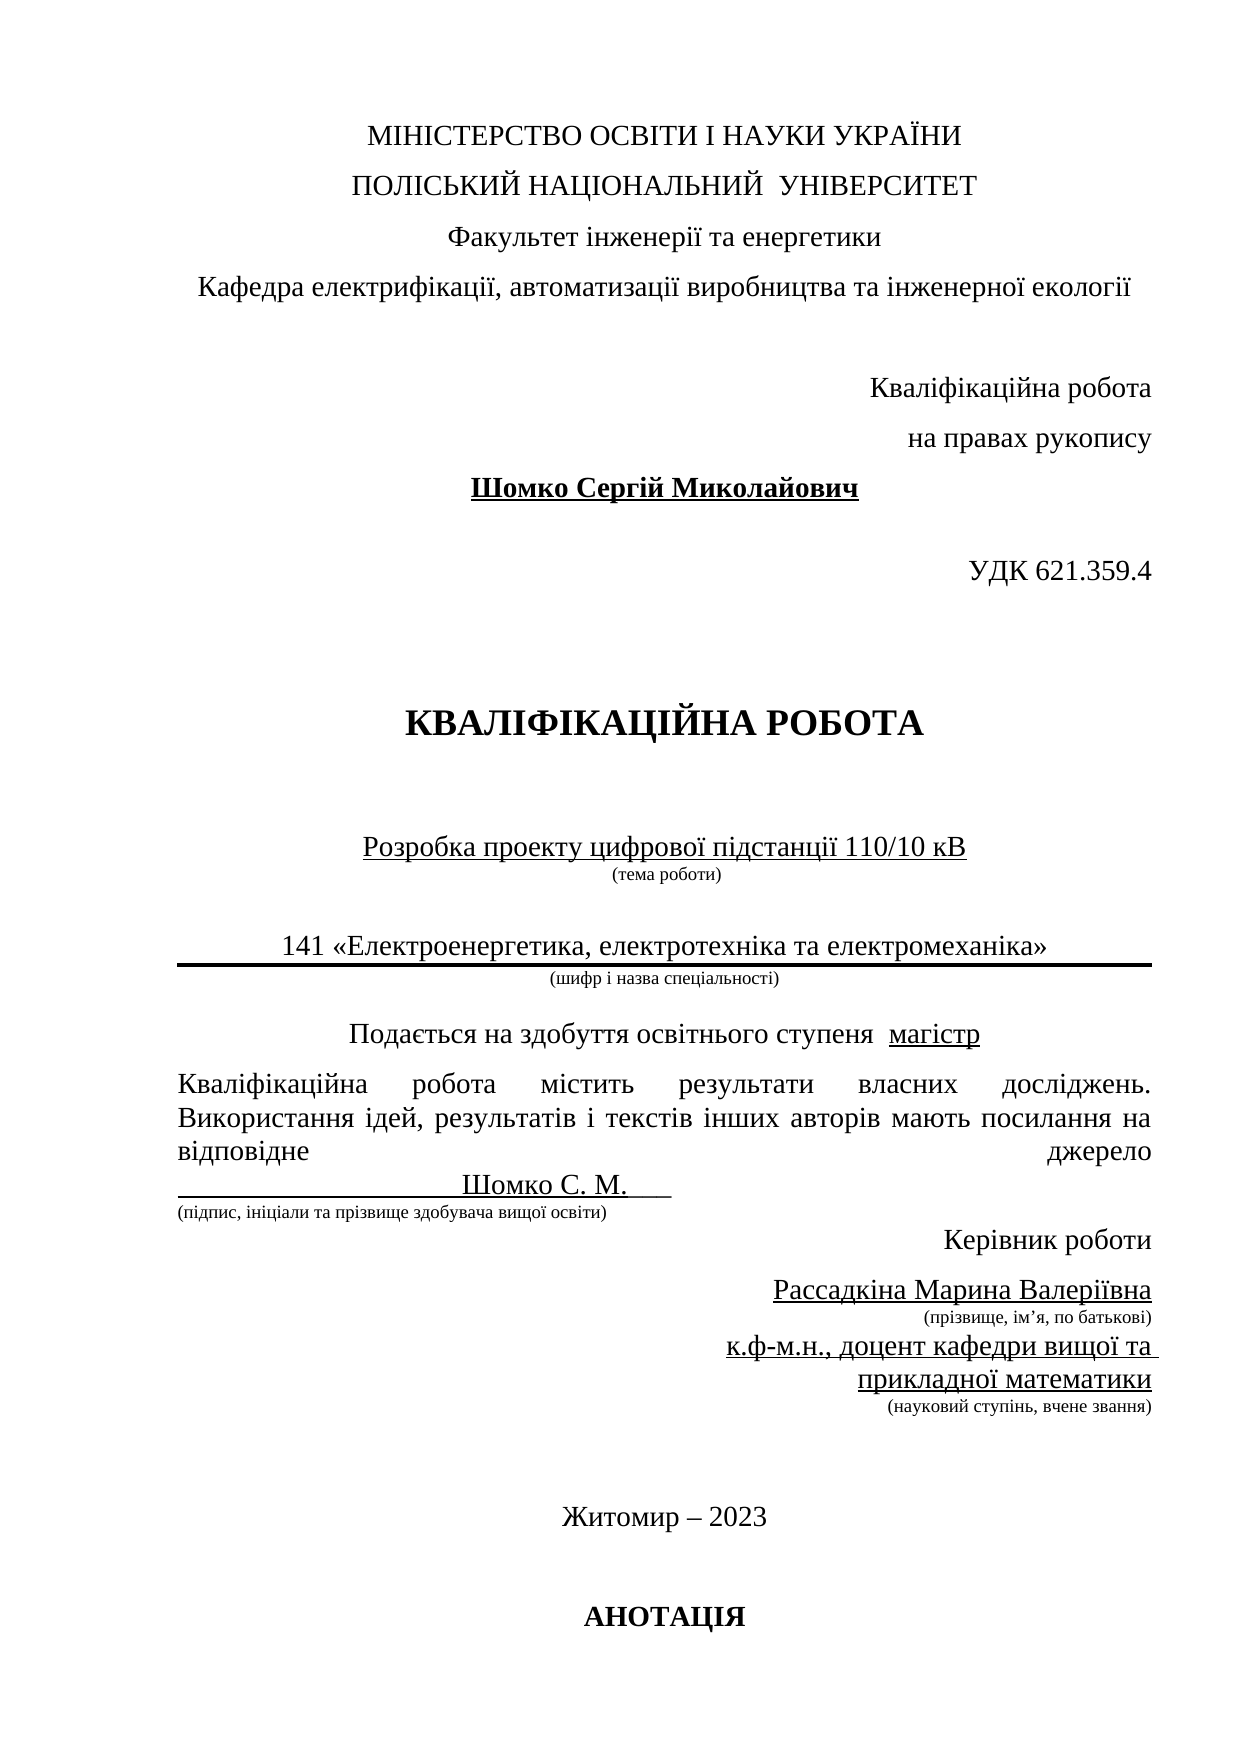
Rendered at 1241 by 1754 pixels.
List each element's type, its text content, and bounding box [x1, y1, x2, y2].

text Кваліфікаційна робота [177, 370, 1152, 403]
text Розробка проекту цифрової підстанції 110/10 кВ [177, 829, 1152, 863]
text УДК 621.359.4 [177, 553, 1152, 586]
text Кваліфікаційна робота містить результати власних досліджень. Використання ідей, результатів і текстів інших авторів мають посилання на відповідне джерело Шомко С. М.___ [177, 1066, 1152, 1201]
text (шифр і назва спеціальності) [177, 967, 1152, 1016]
text на правах рукопису [177, 420, 1152, 453]
text Керівник роботи [177, 1222, 1152, 1256]
text МІНІСТЕРСТВО ОСВІТИ І НАУКИ УКРАЇНИ [177, 118, 1152, 152]
text КВАЛІФІКАЦІЙНА РОБОТА [177, 700, 1152, 743]
text прикладної математики [177, 1361, 1152, 1395]
text Шомко Сергій Миколайович [177, 470, 1152, 504]
text Житомир – 2023 [177, 1499, 1152, 1532]
text (прізвище, ім’я, по батькові) [177, 1306, 1152, 1328]
text ПОЛІСЬКИЙ НАЦІОНАЛЬНИЙ УНІВЕРСИТЕТ [177, 168, 1152, 202]
text (тема роботи) [177, 863, 1152, 885]
text (науковий ступінь, вчене звання) [177, 1395, 1152, 1416]
text к.ф-м.н., доцент кафедри вищої та [177, 1328, 1152, 1361]
text Рассадкіна Марина Валеріївна [177, 1272, 1152, 1306]
text Подається на здобуття освітнього ступеня магістр [177, 1016, 1152, 1050]
text (підпис, ініціали та прізвище здобувача вищої освіти) [177, 1201, 1152, 1222]
text АНОТАЦІЯ [177, 1599, 1152, 1633]
text 141 «Електроенергетика, електротехніка та електромеханіка» [177, 928, 1152, 963]
text Факультет інженерії та енергетики Кафедра електрифікації, автоматизації виробництва та інженерної екології [177, 219, 1152, 303]
